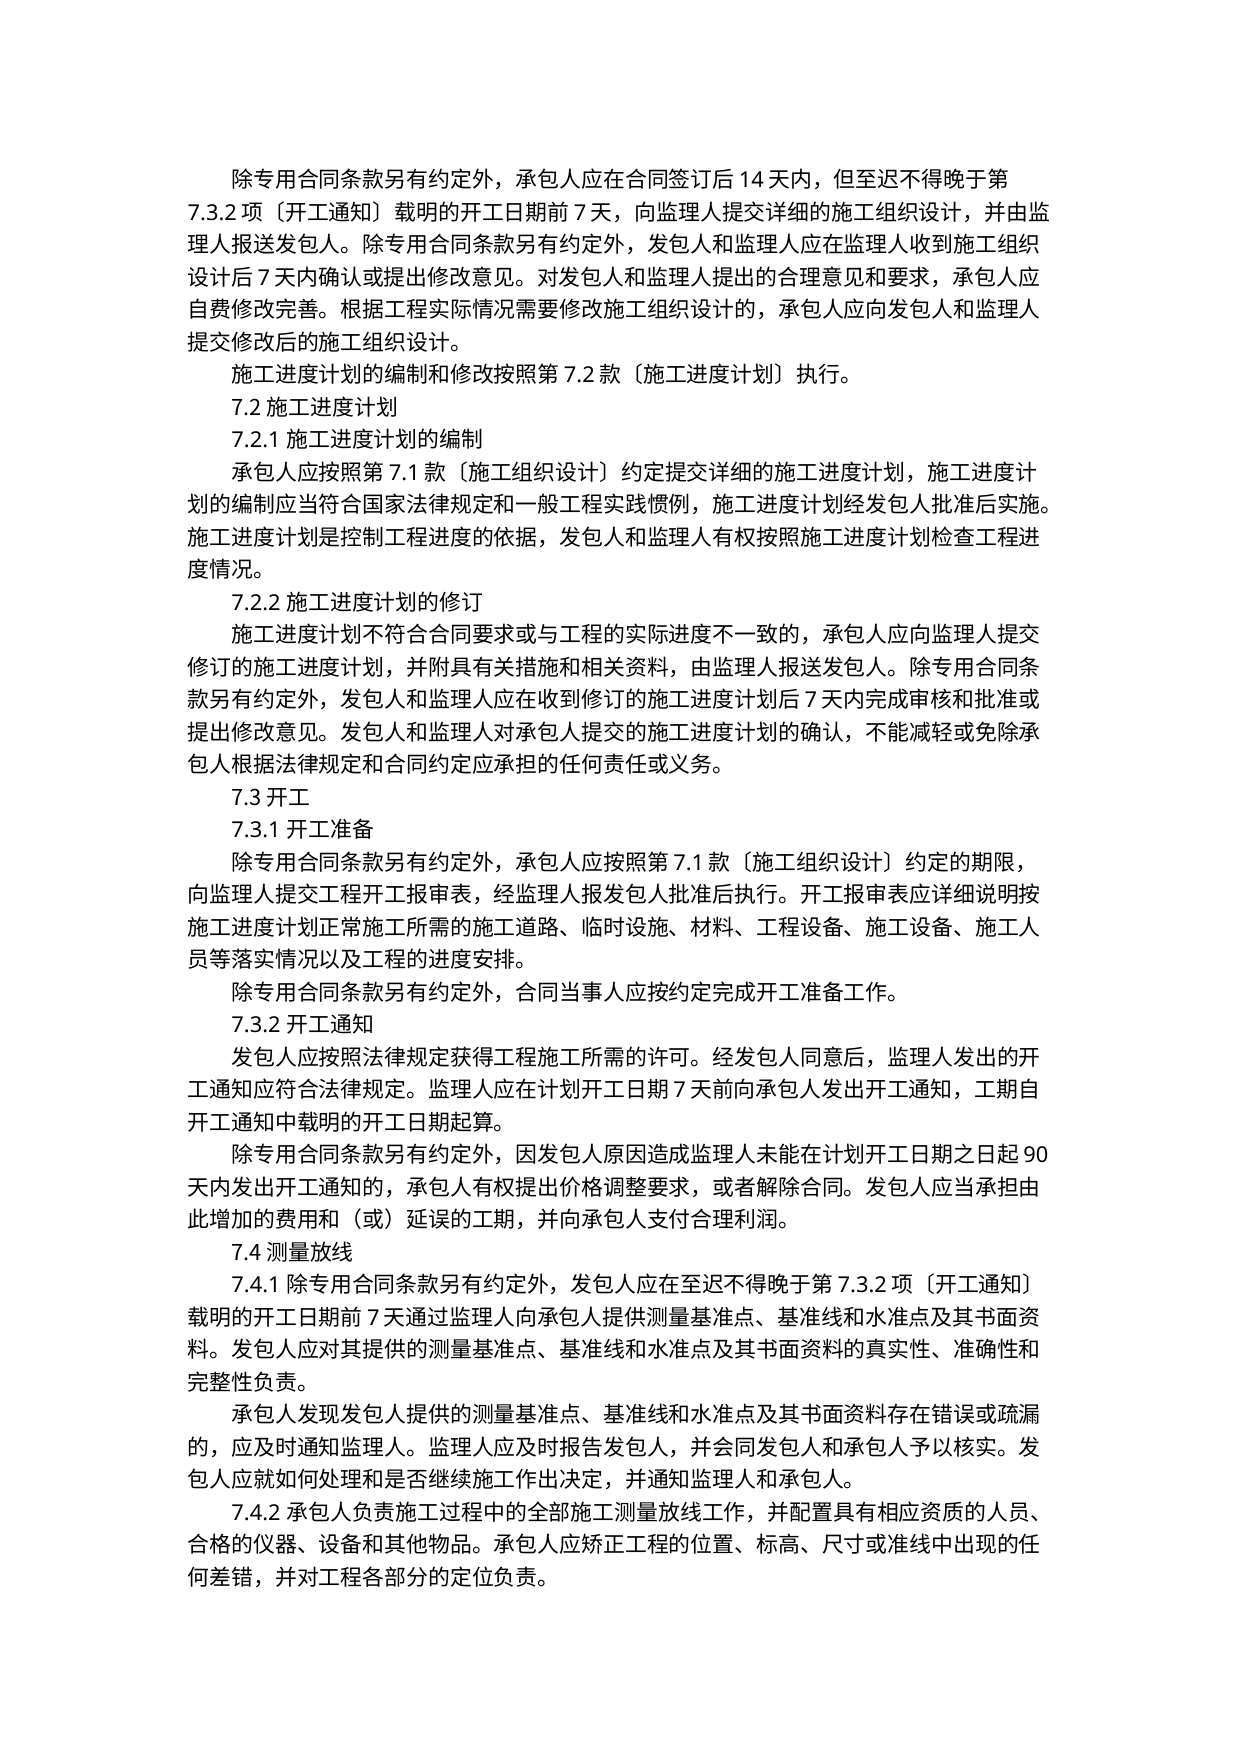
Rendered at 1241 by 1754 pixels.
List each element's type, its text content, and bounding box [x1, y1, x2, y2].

text 除专用合同条款另有约定外，承包人应在合同签订后14天内，但至迟不得晚于第7.3.2项〔开工通知〕载明的开工日期前7天，向监理人提交详细的施工组织设计，并由监理人报送发包人。除专用合同条款另有约定外，发包人和监理人应在监理人收到施工组织设计后7天内确认或提出修改意见。对发包人和监理人提出的合理意见和要求，承包人应自费修改完善。根据工程实际情况需要修改施工组织设计的，承包人应向发包人和监理人提交修改后的施工组织设计。 [187, 162, 1053, 357]
subtitle 7.2 施工进度计划 [187, 389, 1053, 422]
text 7.3.1 开工准备 [187, 812, 1053, 844]
text 承包人应按照第7.1款〔施工组织设计〕约定提交详细的施工进度计划，施工进度计划的编制应当符合国家法律规定和一般工程实践惯例，施工进度计划经发包人批准后实施。施工进度计划是控制工程进度的依据，发包人和监理人有权按照施工进度计划检查工程进度情况。 [187, 454, 1053, 584]
subtitle 7.4测量放线 [187, 1234, 1053, 1267]
text 施工进度计划的编制和修改按照第7.2款〔施工进度计划〕执行。 [187, 357, 1053, 389]
text 施工进度计划不符合合同要求或与工程的实际进度不一致的，承包人应向监理人提交修订的施工进度计划，并附具有关措施和相关资料，由监理人报送发包人。除专用合同条款另有约定外，发包人和监理人应在收到修订的施工进度计划后7天内完成审核和批准或提出修改意见。发包人和监理人对承包人提交的施工进度计划的确认，不能减轻或免除承包人根据法律规定和合同约定应承担的任何责任或义务。 [187, 617, 1053, 779]
text 承包人发现发包人提供的测量基准点、基准线和水准点及其书面资料存在错误或疏漏的，应及时通知监理人。监理人应及时报告发包人，并会同发包人和承包人予以核实。发包人应就如何处理和是否继续施工作出决定，并通知监理人和承包人。 [187, 1397, 1053, 1494]
text 发包人应按照法律规定获得工程施工所需的许可。经发包人同意后，监理人发出的开工通知应符合法律规定。监理人应在计划开工日期7天前向承包人发出开工通知，工期自开工通知中载明的开工日期起算。 [187, 1039, 1053, 1137]
text 7.2.1 施工进度计划的编制 [187, 422, 1053, 454]
text 7.3.2 开工通知 [187, 1007, 1053, 1039]
text 7.2.2 施工进度计划的修订 [187, 584, 1053, 617]
text 除专用合同条款另有约定外，因发包人原因造成监理人未能在计划开工日期之日起90天内发出开工通知的，承包人有权提出价格调整要求，或者解除合同。发包人应当承担由此增加的费用和（或）延误的工期，并向承包人支付合理利润。 [187, 1137, 1053, 1234]
text 7.4.1 除专用合同条款另有约定外，发包人应在至迟不得晚于第7.3.2项〔开工通知〕载明的开工日期前7天通过监理人向承包人提供测量基准点、基准线和水准点及其书面资料。发包人应对其提供的测量基准点、基准线和水准点及其书面资料的真实性、准确性和完整性负责。 [187, 1267, 1053, 1397]
subtitle 7.3 开工 [187, 779, 1053, 812]
text 除专用合同条款另有约定外，承包人应按照第7.1款〔施工组织设计〕约定的期限，向监理人提交工程开工报审表，经监理人报发包人批准后执行。开工报审表应详细说明按施工进度计划正常施工所需的施工道路、临时设施、材料、工程设备、施工设备、施工人员等落实情况以及工程的进度安排。 [187, 844, 1053, 974]
text 7.4.2 承包人负责施工过程中的全部施工测量放线工作，并配置具有相应资质的人员、合格的仪器、设备和其他物品。承包人应矫正工程的位置、标高、尺寸或准线中出现的任何差错，并对工程各部分的定位负责。 [187, 1494, 1053, 1592]
text 除专用合同条款另有约定外，合同当事人应按约定完成开工准备工作。 [187, 974, 1053, 1007]
